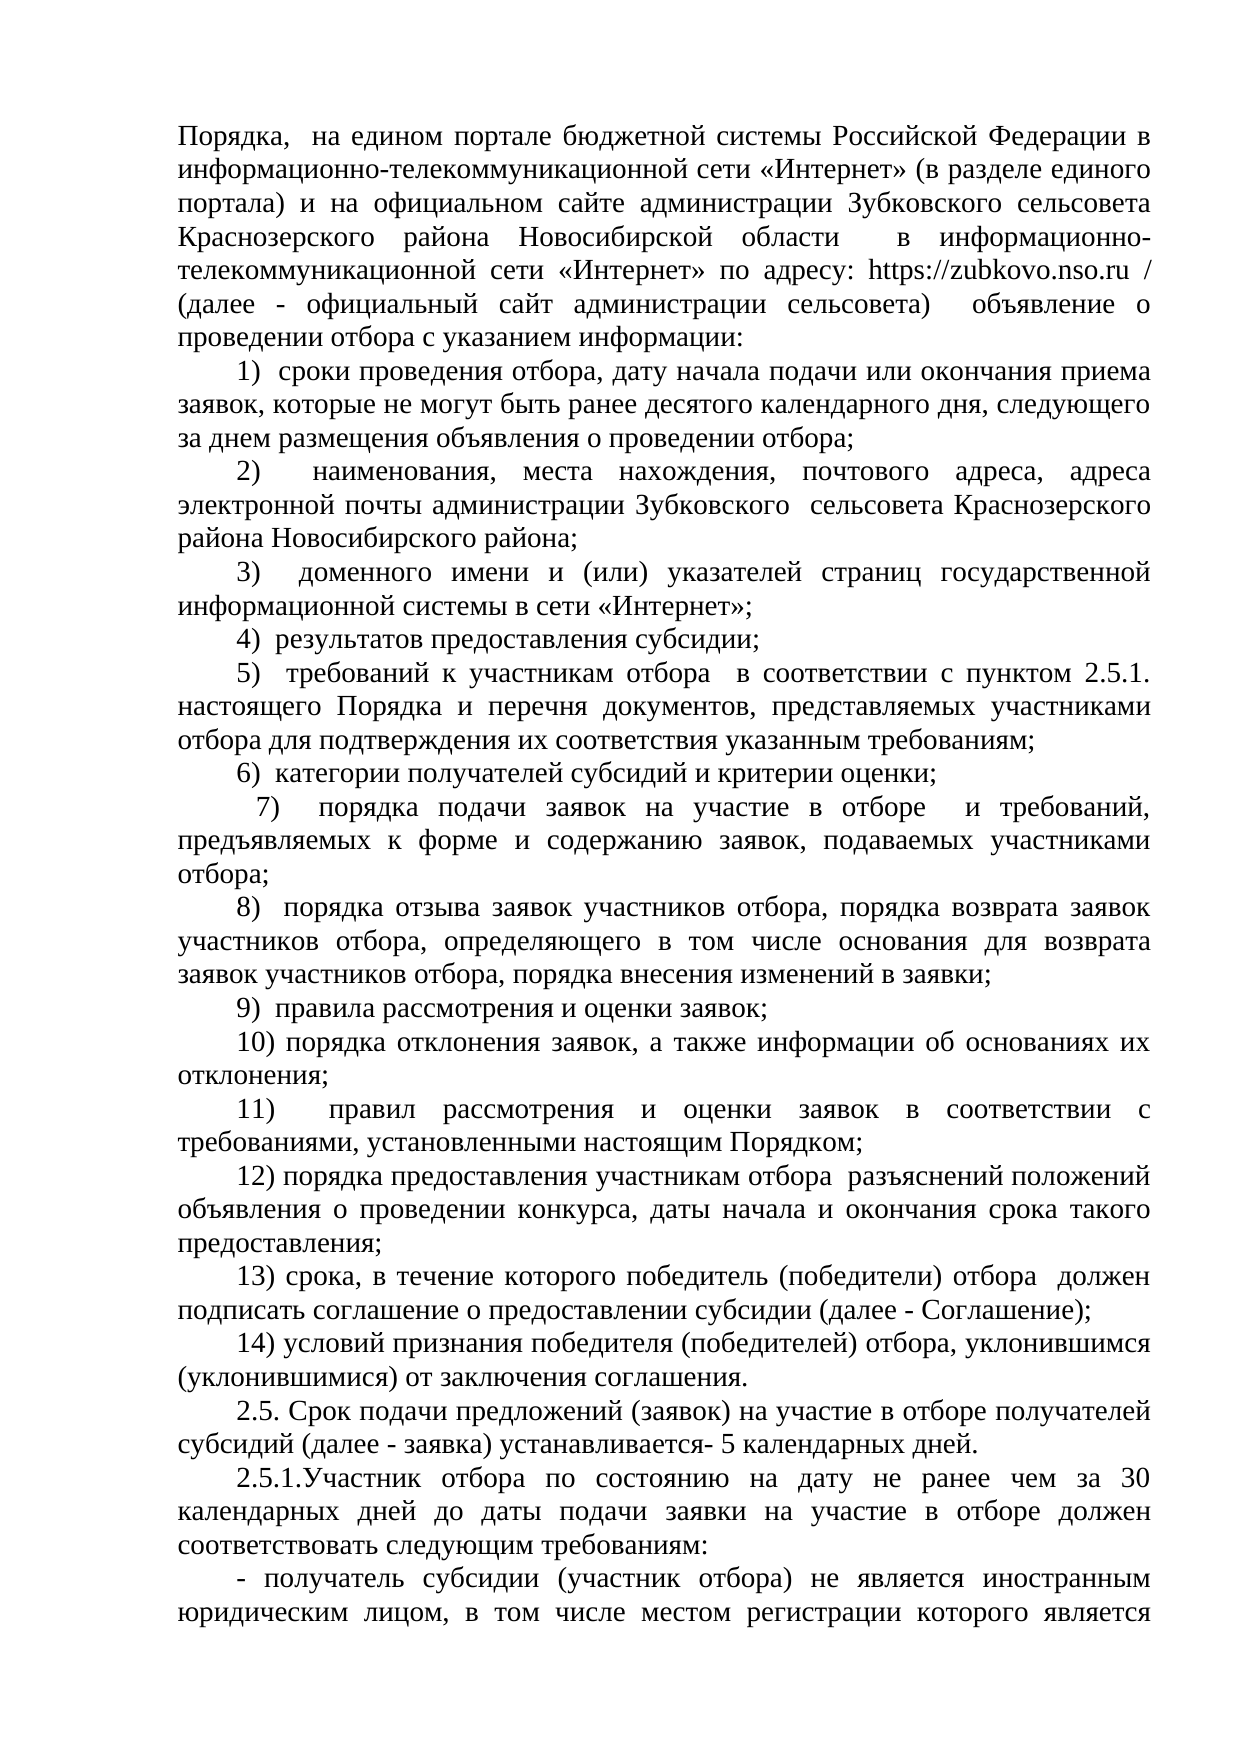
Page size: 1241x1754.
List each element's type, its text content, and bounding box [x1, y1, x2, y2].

text 6) категории получателей субсидий и критерии оценки; [177, 755, 1152, 789]
text 14) условий признания победителя (победителей) отбора, уклонившимся (уклонившимися) от заключения соглашения. [177, 1326, 1152, 1393]
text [177, 118, 1152, 353]
text 2) наименования, места нахождения, почтового адреса, адреса электронной почты администрации Зубковского сельсовета Краснозерского района Новосибирского района; [177, 453, 1152, 554]
text 1) сроки проведения отбора, дату начала подачи или окончания приема заявок, которые не могут быть ранее десятого календарного дня, следующего за днем размещения объявления о проведении отбора; [177, 353, 1152, 453]
text 7) порядка подачи заявок на участие в отборе и требований, предъявляемых к форме и содержанию заявок, подаваемых участниками отбора; [177, 789, 1152, 889]
text 8) порядка отзыва заявок участников отбора, порядка возврата заявок участников отбора, определяющего в том числе основания для возврата заявок участников отбора, порядка внесения изменений в заявки; [177, 889, 1152, 990]
text 9) правила рассмотрения и оценки заявок; [177, 990, 1152, 1024]
text 2.5.1.Участник отбора по состоянию на дату не ранее чем за 30 календарных дней до даты подачи заявки на участие в отборе должен соответствовать следующим требованиям: [177, 1460, 1152, 1560]
text 13) срока, в течение которого победитель (победители) отбора должен подписать соглашение о предоставлении субсидии (далее - Соглашение); [177, 1258, 1152, 1326]
text 2.5. Срок подачи предложений (заявок) на участие в отборе получателей субсидий (далее - заявка) устанавливается- 5 календарных дней. [177, 1393, 1152, 1460]
text 3) доменного имени и (или) указателей страниц государственной информационной системы в сети «Интернет»; [177, 554, 1152, 621]
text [177, 1560, 1152, 1627]
text 4) результатов предоставления субсидии; [177, 621, 1152, 655]
text 12) порядка предоставления участникам отбора разъяснений положений объявления о проведении конкурса, даты начала и окончания срока такого предоставления; [177, 1158, 1152, 1258]
text 11) правил рассмотрения и оценки заявок в соответствии с требованиями, установленными настоящим Порядком; [177, 1091, 1152, 1158]
text 5) требований к участникам отбора в соответствии с пунктом 2.5.1. настоящего Порядка и перечня документов, представляемых участниками отбора для подтверждения их соответствия указанным требованиям; [177, 655, 1152, 755]
text 10) порядка отклонения заявок, а также информации об основаниях их отклонения; [177, 1024, 1152, 1091]
